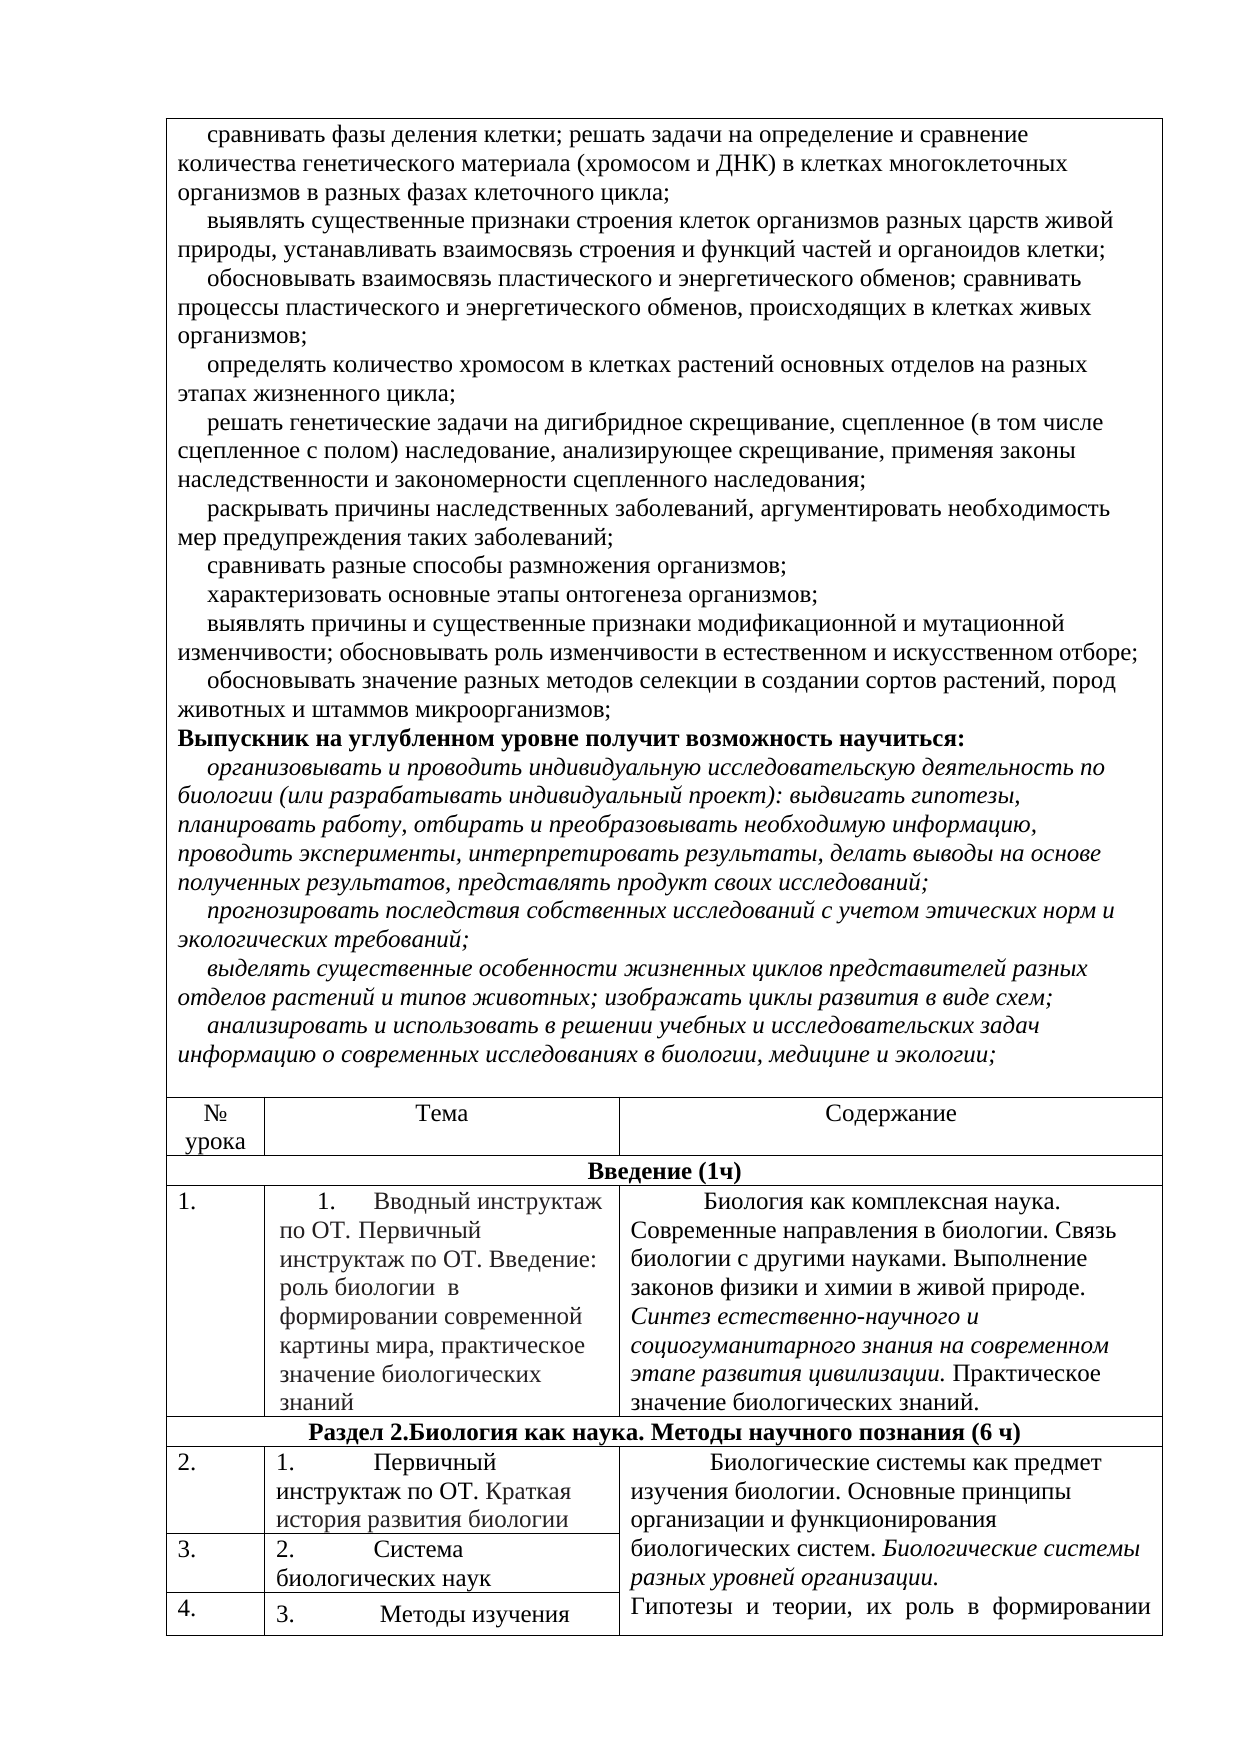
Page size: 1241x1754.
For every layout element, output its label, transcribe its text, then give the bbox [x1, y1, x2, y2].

table_cell Биология как комплексная наука. Современные направления в биологии. Связь биологии с другими науками. Выполнение законов физики и химии в живой природе. Синтез естественно-научного и социогуманитарного знания на современном этапе развития цивилизации. Практическое значение биологических знаний. [620, 1186, 1162, 1416]
table_cell Биологические системы как предмет изучения биологии. Основные принципы организации и функционирования биологических систем. Биологические системы разных уровней организации. Гипотезы и теории, их роль в формировании современной естественно-научной картины мира. Методы научного познания органического мира. Экспериментальные методы в биологии, статистическая обработка данных [620, 1447, 1162, 1635]
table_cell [265, 1593, 619, 1635]
table_cell [167, 1534, 264, 1592]
table_cell № урока [167, 1098, 264, 1155]
table_cell Система биологических наук [265, 1534, 619, 1592]
table_cell Первичный инструктаж по ОТ. Краткая история развития биологии [265, 1447, 619, 1533]
table_cell Раздел 2.Биология как наука. Методы научного познания (6 ч) [167, 1417, 1162, 1446]
table_cell [167, 1186, 264, 1416]
table_cell Тема [265, 1098, 619, 1155]
table_cell Вводный инструктаж по ОТ. Первичный инструктаж по ОТ. Введение: роль биологии в формировании современной картины мира, практическое значение биологических знаний [265, 1186, 619, 1416]
table_cell Введение (1ч) [167, 1156, 1162, 1185]
table_cell [167, 1447, 264, 1533]
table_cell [167, 119, 1162, 1097]
table_cell [167, 1593, 264, 1635]
table_cell Содержание [620, 1098, 1162, 1155]
